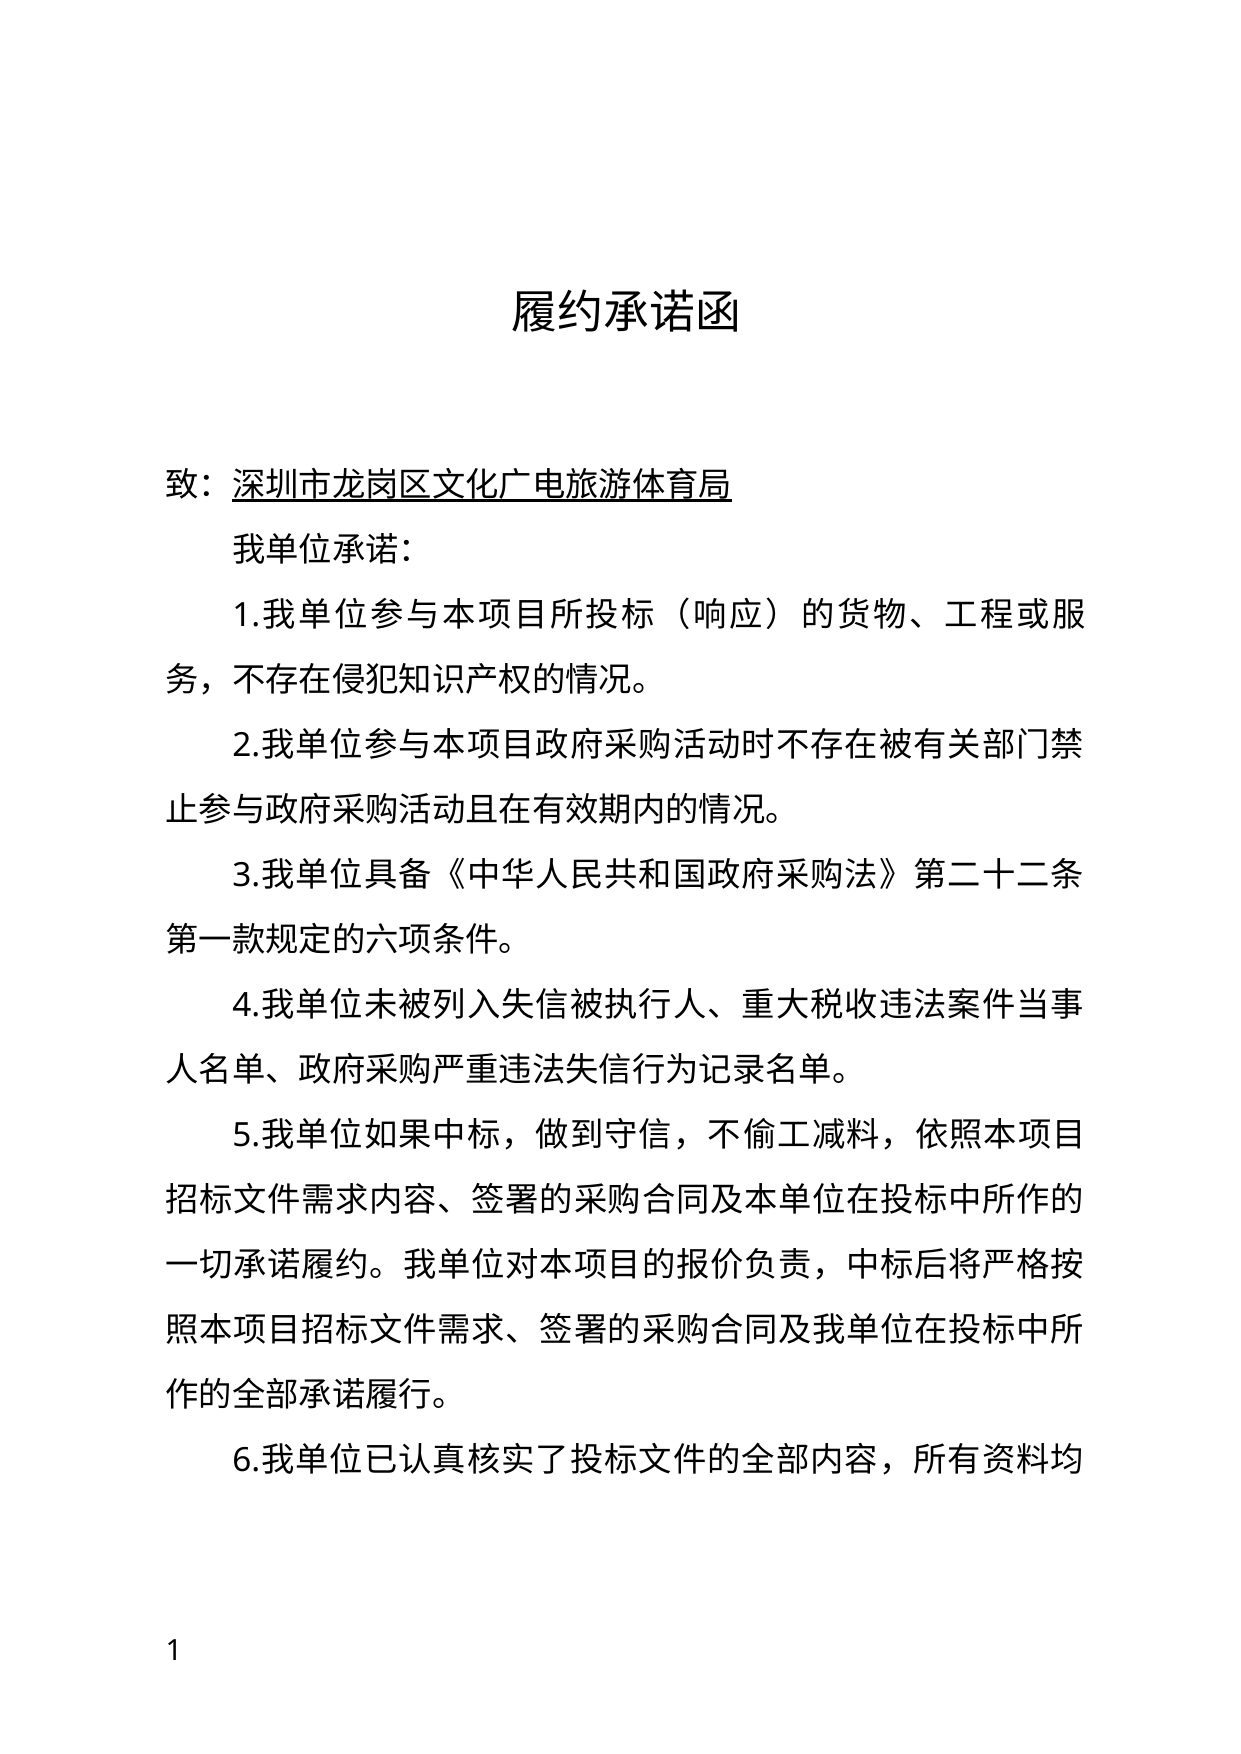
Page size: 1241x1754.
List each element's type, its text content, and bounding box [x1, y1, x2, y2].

text 我单位承诺： [165, 514, 1172, 579]
text 致：深圳市龙岗区文化广电旅游体育局 [165, 449, 1087, 514]
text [165, 1424, 1087, 1489]
text 1.我单位参与本项目所投标（响应）的货物、工程或服务，不存在侵犯知识产权的情况。 [165, 579, 1087, 709]
text 5.我单位如果中标，做到守信，不偷工减料，依照本项目招标文件需求内容、签署的采购合同及本单位在投标中所作的一切承诺履约。我单位对本项目的报价负责，中标后将严格按照本项目招标文件需求、签署的采购合同及我单位在投标中所作的全部承诺履行。 [165, 1099, 1087, 1424]
text 4.我单位未被列入失信被执行人、重大税收违法案件当事人名单、政府采购严重违法失信行为记录名单。 [165, 969, 1087, 1099]
text 3.我单位具备《中华人民共和国政府采购法》第二十二条第一款规定的六项条件。 [165, 839, 1087, 969]
text 2.我单位参与本项目政府采购活动时不存在被有关部门禁止参与政府采购活动且在有效期内的情况。 [165, 709, 1087, 839]
subtitle 履约承诺函 [165, 260, 1087, 357]
